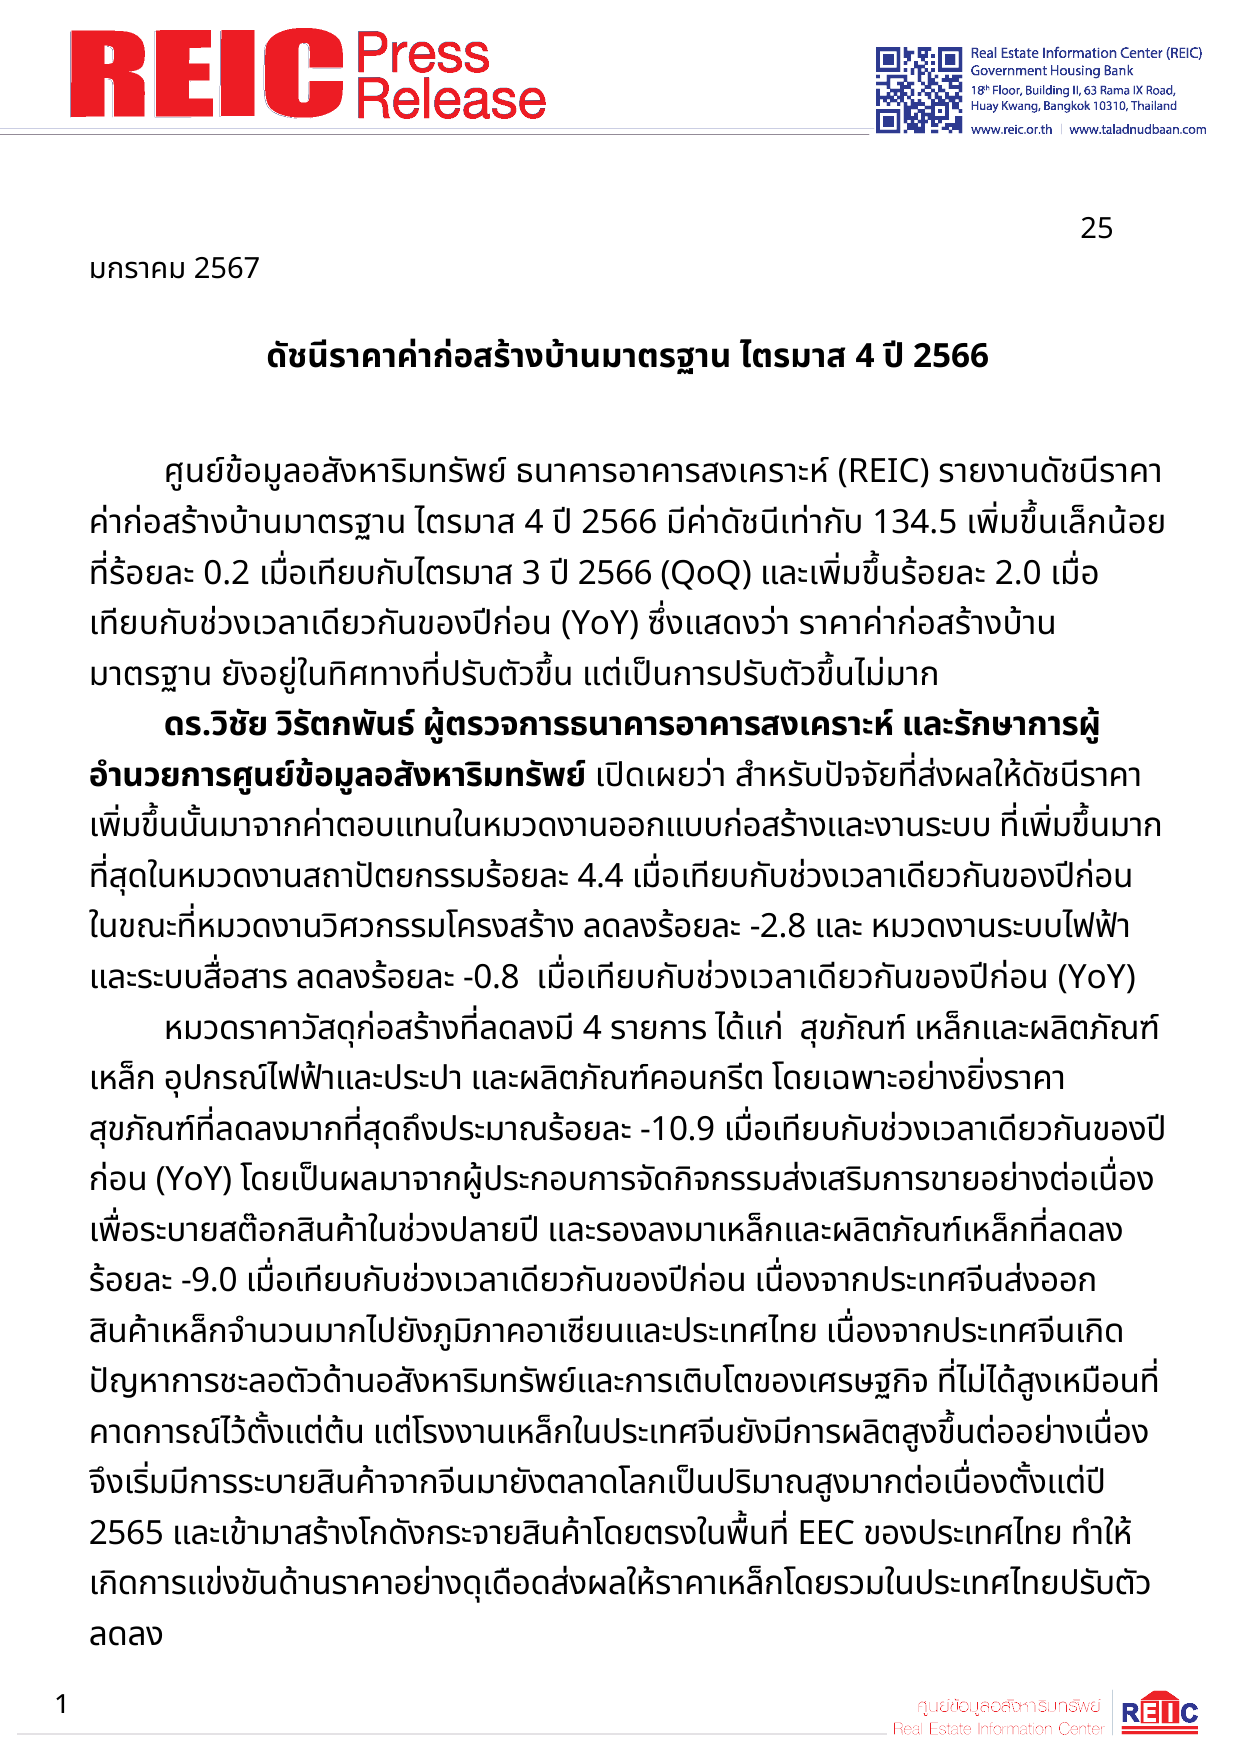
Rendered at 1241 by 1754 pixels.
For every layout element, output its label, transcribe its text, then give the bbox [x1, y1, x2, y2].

text หมวดราคาวัสดุก่อสร้างที่ลดลงมี 4 รายการ ได้แก่ สุขภัณฑ์ เหล็กและผลิตภัณฑ์เหล็ก อุปกรณ์ไฟฟ้าและประปา และผลิตภัณฑ์คอนกรีต โดยเฉพาะอย่างยิ่งราคาสุขภัณฑ์ที่ลดลงมากที่สุดถึงประมาณร้อยละ -10.9 เมื่อเทียบกับช่วงเวลาเดียวกันของปีก่อน (YoY) โดยเป็นผลมาจากผู้ประกอบการจัดกิจกรรมส่งเสริมการขายอย่างต่อเนื่อง เพื่อระบายสต๊อกสินค้าในช่วงปลายปี และรองลงมาเหล็กและผลิตภัณฑ์เหล็กที่ลดลงร้อยละ -9.0 เมื่อเทียบกับช่วงเวลาเดียวกันของปีก่อน เนื่องจากประเทศจีนส่งออกสินค้าเหล็กจำนวนมากไปยังภูมิภาคอาเซียนและประเทศไทย เนื่องจากประเทศจีนเกิดปัญหาการชะลอตัวด้านอสังหาริมทรัพย์และการเติบโตของเศรษฐกิจ ที่ไม่ได้สูงเหมือนที่คาดการณ์ไว้ตั้งแต่ต้น แต่โรงงานเหล็กในประเทศจีนยังมีการผลิตสูงขึ้นต่ออย่างเนื่อง จึงเริ่มมีการระบายสินค้าจากจีนมายังตลาดโลกเป็นปริมาณสูงมากต่อเนื่องตั้งแต่ปี 2565 และเข้ามาสร้างโกดังกระจายสินค้าโดยตรงในพื้นที่ EEC ของประเทศไทย ทำให้เกิดการแข่งขันด้านราคาอย่างดุเดือดส่งผลให้ราคาเหล็กโดยรวมในประเทศไทยปรับตัวลดลง [89, 1003, 1167, 1660]
text ศูนย์ข้อมูลอสังหาริมทรัพย์ ธนาคารอาคารสงเคราะห์ (REIC) รายงานดัชนีราคาค่าก่อสร้างบ้านมาตรฐาน ไตรมาส 4 ปี 2566 มีค่าดัชนีเท่ากับ 134.5 เพิ่มขึ้นเล็กน้อยที่ร้อยละ 0.2 เมื่อเทียบกับไตรมาส 3 ปี 2566 (QoQ) และเพิ่มขึ้นร้อยละ 2.0 เมื่อเทียบกับช่วงเวลาเดียวกันของปีก่อน (YoY) ซึ่งแสดงว่า ราคาค่าก่อสร้างบ้านมาตรฐาน ยังอยู่ในทิศทางที่ปรับตัวขึ้น แต่เป็นการปรับตัวขึ้นไม่มาก [89, 447, 1167, 700]
text 25 มกราคม 2567 [89, 208, 1167, 292]
text ดัชนีราคาค่าก่อสร้างบ้านมาตรฐาน ไตรมาส 4 ปี 2566 [89, 331, 1167, 382]
picture [0, 0, 1240, 1754]
text ดร.วิชัย วิรัตกพันธ์ ผู้ตรวจการธนาคารอาคารสงเคราะห์ และรักษาการผู้อำนวยการศูนย์ข้อมูลอสังหาริมทรัพย์ เปิดเผยว่า สำหรับปัจจัยที่ส่งผลให้ดัชนีราคาเพิ่มขึ้นนั้นมาจากค่าตอบแทนในหมวดงานออกแบบก่อสร้างและงานระบบ ที่เพิ่มขึ้นมากที่สุดในหมวดงานสถาปัตยกรรมร้อยละ 4.4 เมื่อเทียบกับช่วงเวลาเดียวกันของปีก่อน ในขณะที่หมวดงานวิศวกรรมโครงสร้าง ลดลงร้อยละ -2.8 และ หมวดงานระบบไฟฟ้าและระบบสื่อสาร ลดลงร้อยละ -0.8 เมื่อเทียบกับช่วงเวลาเดียวกันของปีก่อน (YoY) [89, 700, 1167, 1003]
